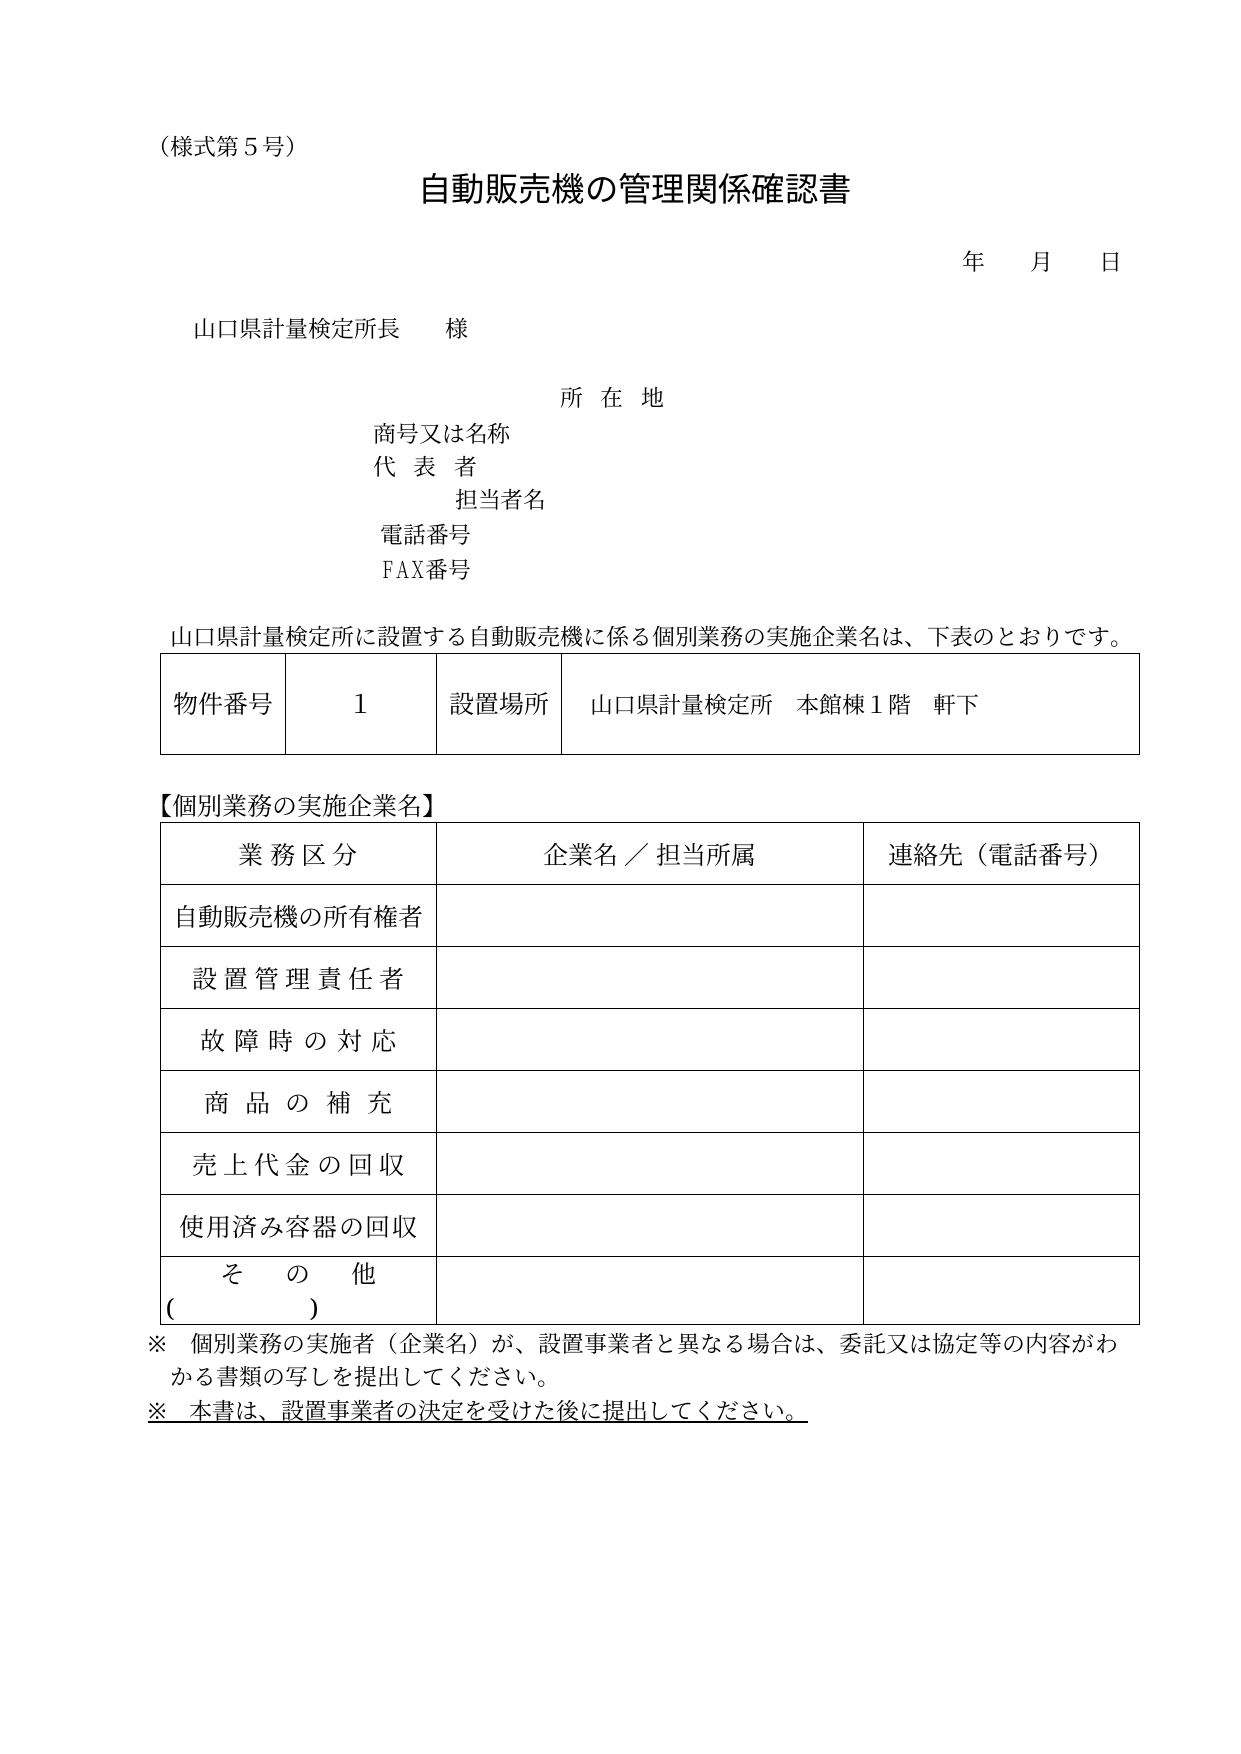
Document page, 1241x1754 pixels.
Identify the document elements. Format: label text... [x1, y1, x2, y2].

text 代 表 者 [148, 449, 1122, 482]
table_cell [864, 885, 1139, 946]
table_cell [437, 1257, 863, 1324]
table_header 業 務 区 分 [161, 823, 436, 884]
table_cell [864, 947, 1139, 1008]
table_cell [437, 1133, 863, 1194]
text 商号又は名称 [148, 413, 1122, 449]
table_cell [437, 1071, 863, 1132]
table_cell [864, 1009, 1139, 1070]
text 山口県計量検定所長 様 [148, 311, 1122, 344]
table_cell 故障時の対応 [161, 1009, 436, 1070]
text 所 在 地 [148, 378, 1122, 413]
table_header 企業名 ／ 担当所属 [437, 823, 863, 884]
table_cell そ の 他 ( ) [161, 1257, 436, 1324]
text ※ 本書は、設置事業者の決定を受けた後に提出してください。 [148, 1392, 1122, 1426]
table_cell 使用済み容器の回収 [161, 1195, 436, 1256]
table_header 山口県計量検定所 本館棟１階 軒下 [562, 654, 1139, 754]
table_cell [864, 1257, 1139, 1324]
table_cell [437, 885, 863, 946]
table_cell 設置管理責任者 [161, 947, 436, 1008]
text ※ 個別業務の実施者（企業名）が、設置事業者と異なる場合は、委託又は協定等の内容がわかる書類の写しを提出してください。 [148, 1325, 1122, 1392]
text 年 月 日 [148, 244, 1122, 277]
text 山口県計量検定所に設置する自動販売機に係る個別業務の実施企業名は、下表のとおりです。 [148, 619, 1122, 652]
table_cell [864, 1071, 1139, 1132]
table_header 物件番号 [161, 654, 285, 754]
text 【個別業務の実施企業名】 [148, 789, 1122, 822]
text ＦＡＸ番号 [148, 550, 1122, 585]
table_cell 自動販売機の所有権者 [161, 885, 436, 946]
table_cell [437, 1009, 863, 1070]
table_cell 売上代金の回収 [161, 1133, 436, 1194]
table_cell [437, 947, 863, 1008]
table_cell [864, 1133, 1139, 1194]
table_cell [437, 1195, 863, 1256]
table_cell [864, 1195, 1139, 1256]
text 電話番号 [148, 514, 1122, 550]
table_cell 商品の補充 [161, 1071, 436, 1132]
text 自動販売機の管理関係確認書 [148, 164, 1122, 210]
table_header １ [286, 654, 436, 754]
table_header 設置場所 [437, 654, 561, 754]
text （様式第５号） [148, 118, 1122, 164]
text 担当者名 [148, 482, 1122, 514]
table_header 連絡先（電話番号） [864, 823, 1139, 884]
